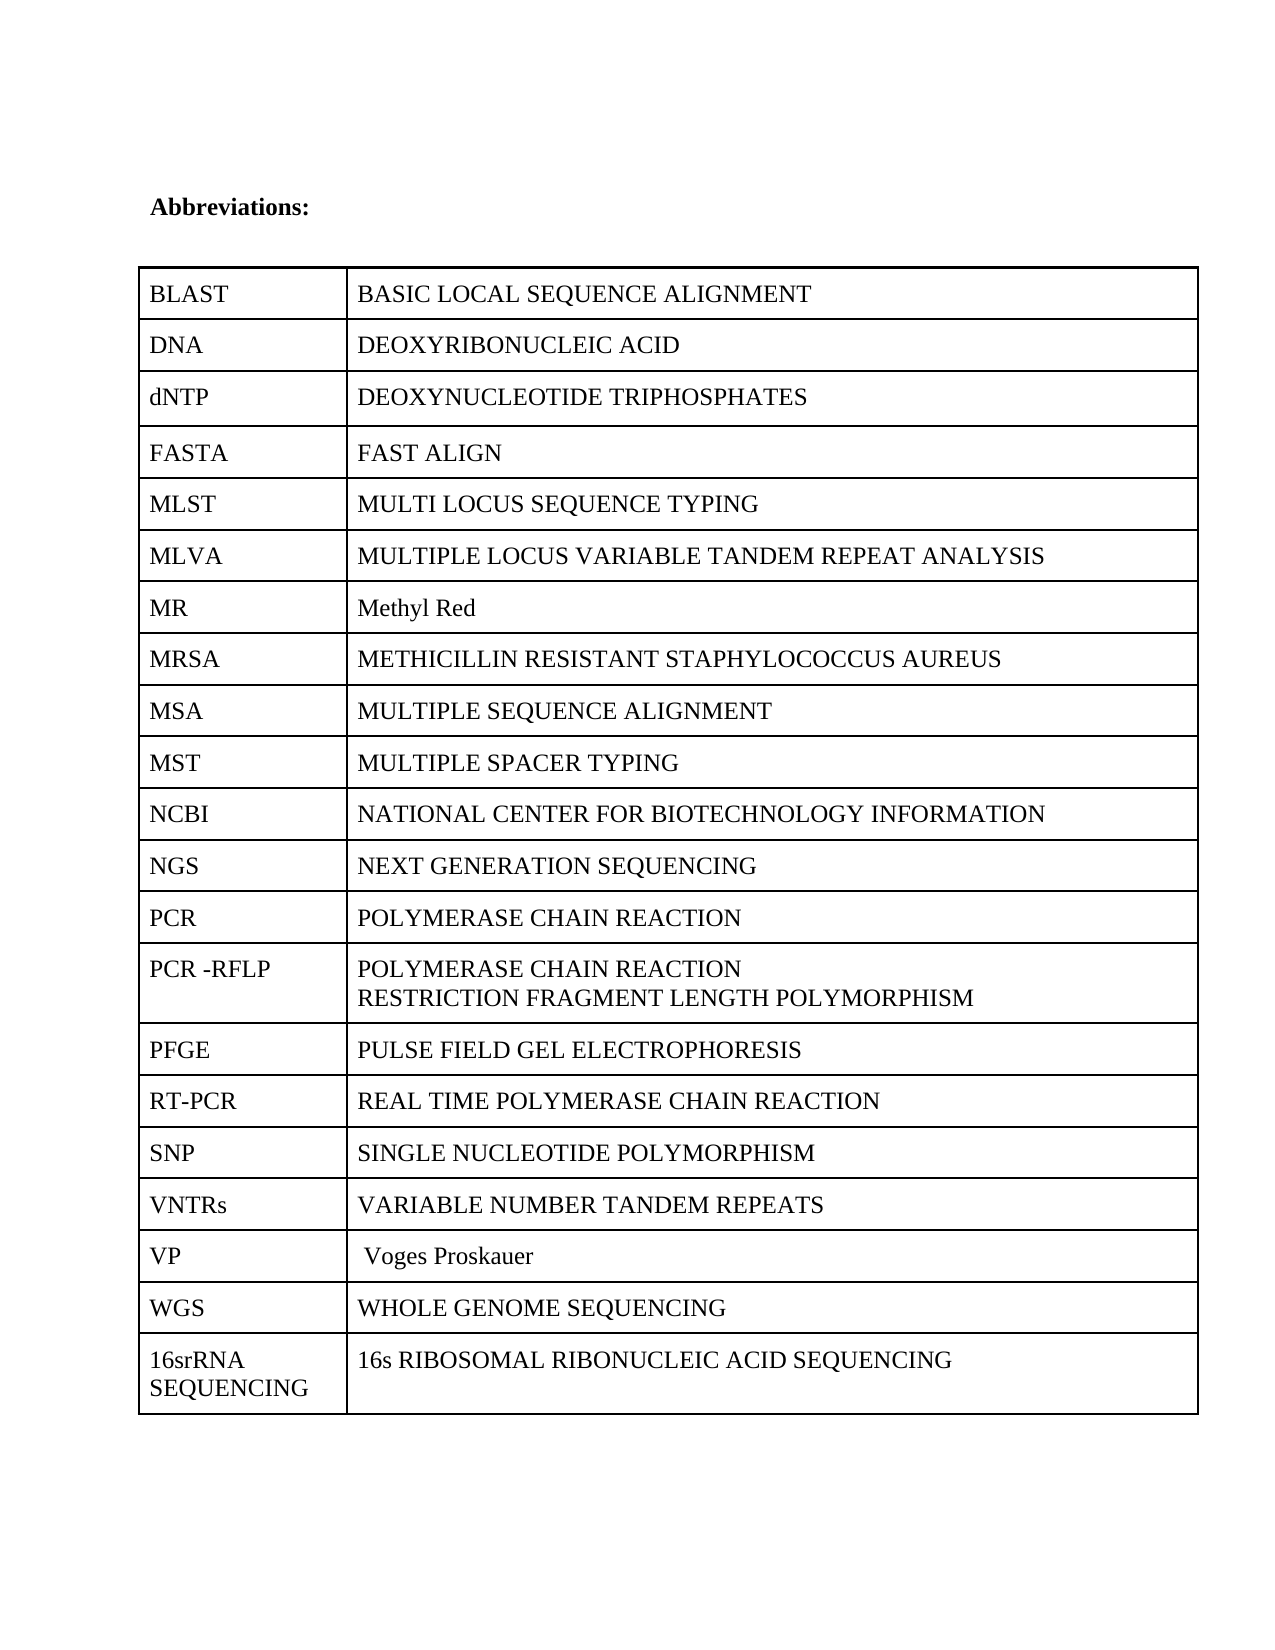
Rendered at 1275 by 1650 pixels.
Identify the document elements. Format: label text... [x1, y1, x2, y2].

table_cell NGS [140, 841, 346, 890]
table_cell MLST [140, 479, 346, 528]
table_cell NEXT GENERATION SEQUENCING [348, 841, 1197, 890]
table_cell MRSA [140, 634, 346, 683]
table_cell VNTRs [140, 1179, 346, 1229]
table_cell POLYMERASE CHAIN REACTION [348, 892, 1197, 942]
table_cell MLVA [140, 531, 346, 580]
table_cell MST [140, 737, 346, 787]
table_cell dNTP [140, 372, 346, 425]
table_cell REAL TIME POLYMERASE CHAIN REACTION [348, 1076, 1197, 1126]
table_cell POLYMERASE CHAIN REACTION RESTRICTION FRAGMENT LENGTH POLYMORPHISM [348, 944, 1197, 1022]
table_cell MULTI LOCUS SEQUENCE TYPING [348, 479, 1197, 528]
table_cell MULTIPLE LOCUS VARIABLE TANDEM REPEAT ANALYSIS [348, 531, 1197, 580]
table_cell PULSE FIELD GEL ELECTROPHORESIS [348, 1024, 1197, 1074]
table_cell PCR [140, 892, 346, 942]
table_cell METHICILLIN RESISTANT STAPHYLOCOCCUS AUREUS [348, 634, 1197, 683]
table_cell DNA [140, 320, 346, 370]
table_cell PCR -RFLP [140, 944, 346, 1022]
table_header BLAST [140, 269, 346, 318]
table_cell MULTIPLE SPACER TYPING [348, 737, 1197, 787]
table_cell MULTIPLE SEQUENCE ALIGNMENT [348, 686, 1197, 735]
table_cell VP [140, 1231, 346, 1281]
table_cell VARIABLE NUMBER TANDEM REPEATS [348, 1179, 1197, 1229]
table_cell MR [140, 582, 346, 632]
table_cell SNP [140, 1128, 346, 1177]
table_cell MSA [140, 686, 346, 735]
table_cell NCBI [140, 789, 346, 838]
table_header BASIC LOCAL SEQUENCE ALIGNMENT [348, 269, 1197, 318]
text Abbreviations: [150, 192, 1125, 220]
table_cell FASTA [140, 427, 346, 477]
table_cell PFGE [140, 1024, 346, 1074]
table_cell DEOXYNUCLEOTIDE TRIPHOSPHATES [348, 372, 1197, 425]
table_cell WHOLE GENOME SEQUENCING [348, 1283, 1197, 1332]
table_cell Voges Proskauer [348, 1231, 1197, 1281]
table_cell 16s RIBOSOMAL RIBONUCLEIC ACID SEQUENCING [348, 1334, 1197, 1413]
table_cell FAST ALIGN [348, 427, 1197, 477]
table_cell WGS [140, 1283, 346, 1332]
table_cell RT-PCR [140, 1076, 346, 1126]
table_cell NATIONAL CENTER FOR BIOTECHNOLOGY INFORMATION [348, 789, 1197, 838]
table_cell Methyl Red [348, 582, 1197, 632]
table_cell 16srRNA SEQUENCING [140, 1334, 346, 1413]
table_cell SINGLE NUCLEOTIDE POLYMORPHISM [348, 1128, 1197, 1177]
table_cell DEOXYRIBONUCLEIC ACID [348, 320, 1197, 370]
